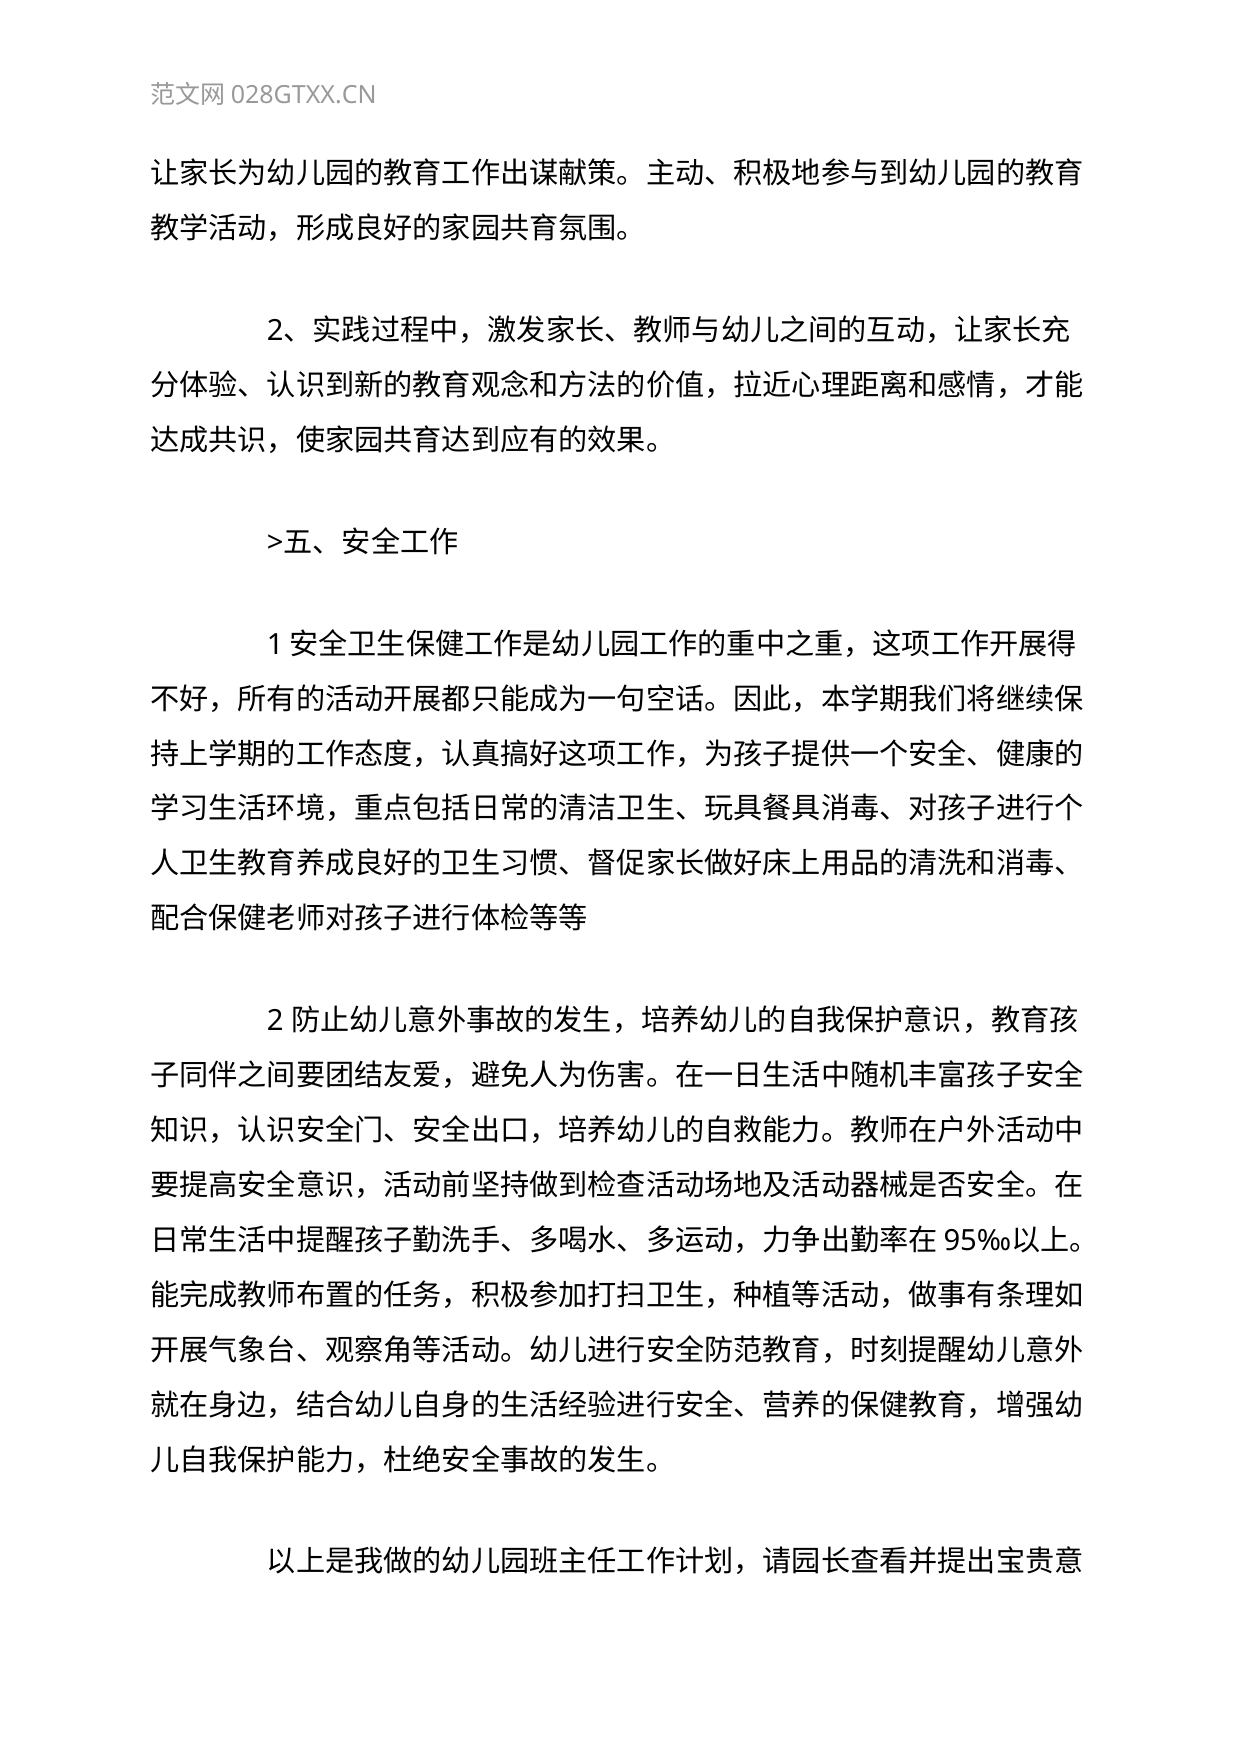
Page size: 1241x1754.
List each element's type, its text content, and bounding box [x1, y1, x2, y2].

text 1安全卫生保健工作是幼儿园工作的重中之重，这项工作开展得不好，所有的活动开展都只能成为一句空话。因此，本学期我们将继续保持上学期的工作态度，认真搞好这项工作，为孩子提供一个安全、健康的学习生活环境，重点包括日常的清洁卫生、玩具餐具消毒、对孩子进行个人卫生教育养成良好的卫生习惯、督促家长做好床上用品的清洗和消毒、配合保健老师对孩子进行体检等等 [150, 620, 1090, 937]
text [150, 1538, 1090, 1580]
text 2、实践过程中，激发家长、教师与幼儿之间的互动，让家长充分体验、认识到新的教育观念和方法的价值，拉近心理距离和感情，才能达成共识，使家园共育达到应有的效果。 [150, 307, 1090, 459]
text >五、安全工作 [150, 518, 1090, 561]
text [150, 150, 1090, 247]
text 2 防止幼儿意外事故的发生，培养幼儿的自我保护意识，教育孩子同伴之间要团结友爱，避免人为伤害。在一日生活中随机丰富孩子安全知识，认识安全门、安全出口，培养幼儿的自救能力。教师在户外活动中要提高安全意识，活动前坚持做到检查活动场地及活动器械是否安全。在日常生活中提醒孩子勤洗手、多喝水、多运动，力争出勤率在95‰以上。能完成教师布置的任务，积极参加打扫卫生，种植等活动，做事有条理如开展气象台、观察角等活动。幼儿进行安全防范教育，时刻提醒幼儿意外就在身边，结合幼儿自身的生活经验进行安全、营养的保健教育，增强幼儿自我保护能力，杜绝安全事故的发生。 [150, 997, 1090, 1478]
